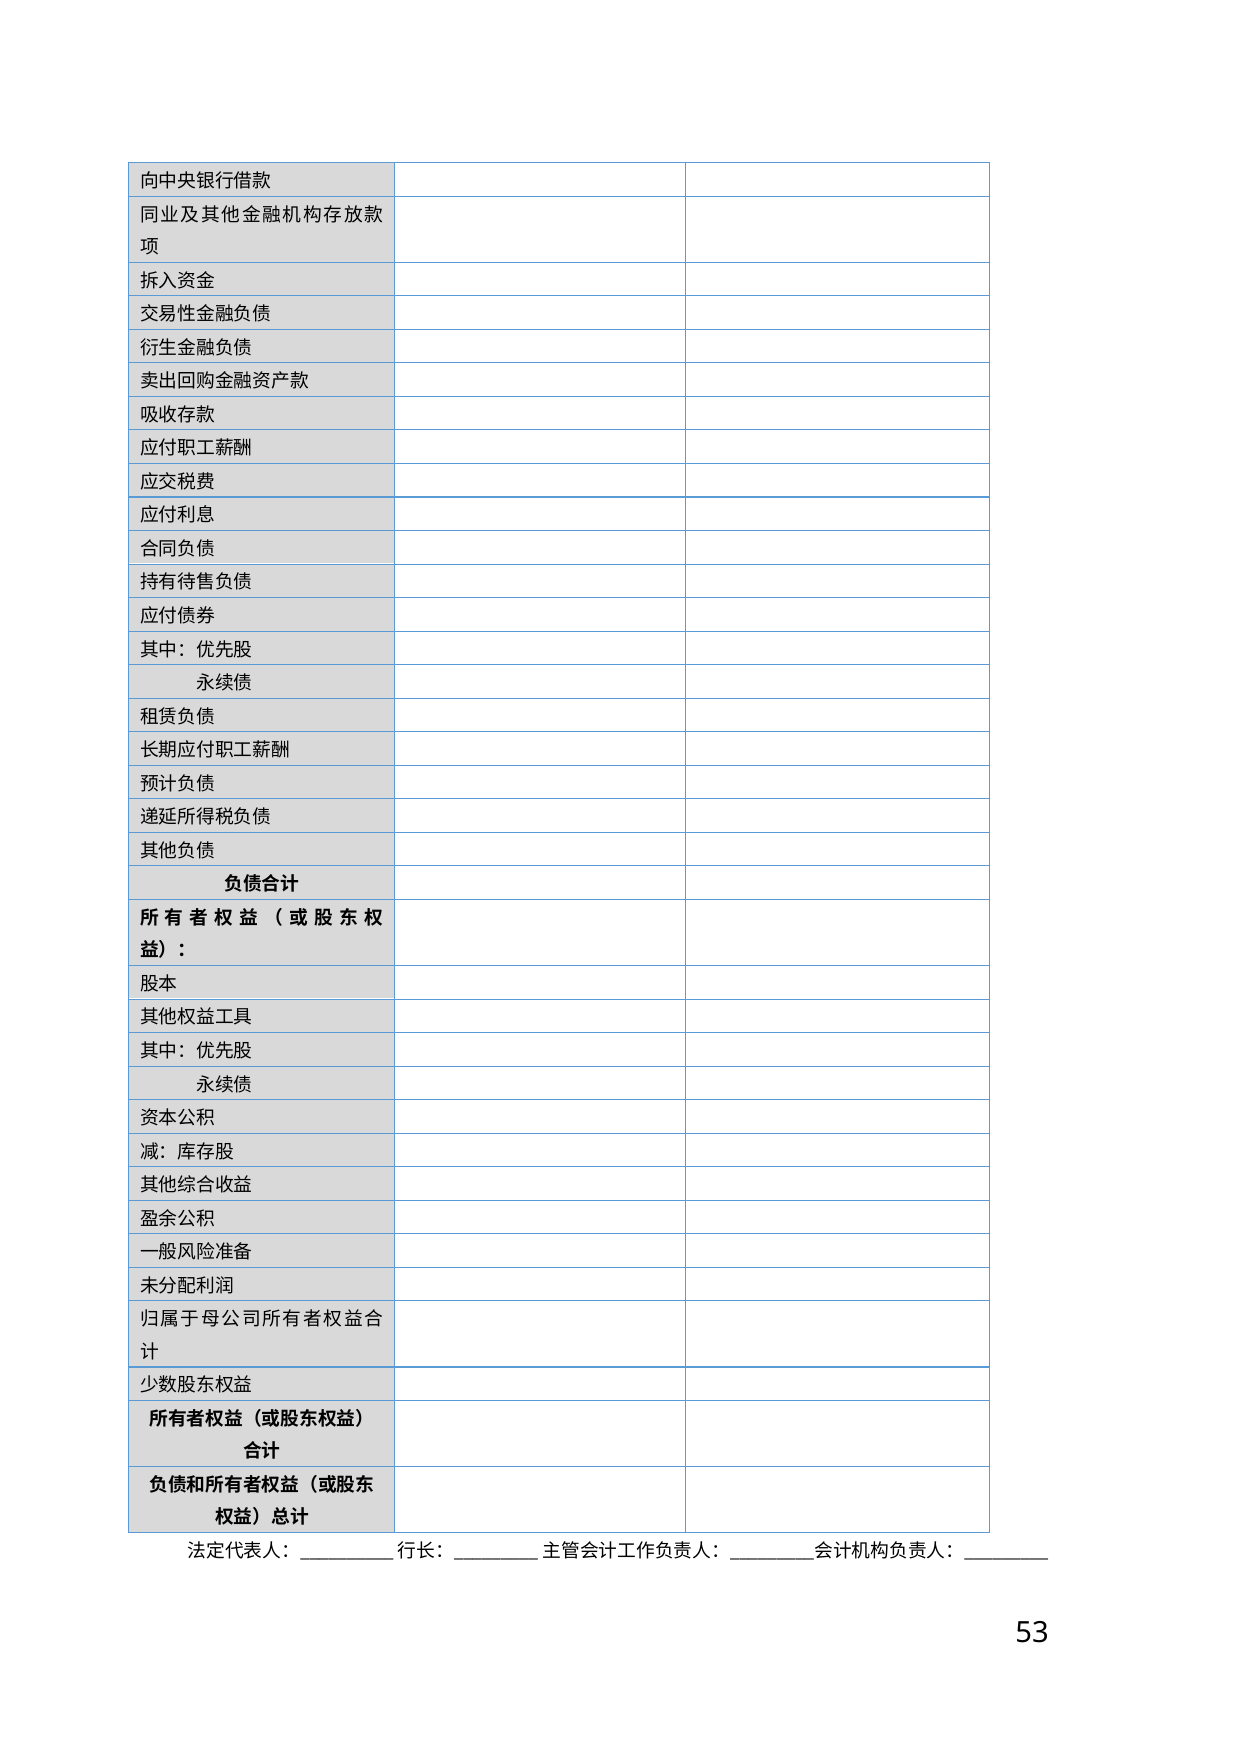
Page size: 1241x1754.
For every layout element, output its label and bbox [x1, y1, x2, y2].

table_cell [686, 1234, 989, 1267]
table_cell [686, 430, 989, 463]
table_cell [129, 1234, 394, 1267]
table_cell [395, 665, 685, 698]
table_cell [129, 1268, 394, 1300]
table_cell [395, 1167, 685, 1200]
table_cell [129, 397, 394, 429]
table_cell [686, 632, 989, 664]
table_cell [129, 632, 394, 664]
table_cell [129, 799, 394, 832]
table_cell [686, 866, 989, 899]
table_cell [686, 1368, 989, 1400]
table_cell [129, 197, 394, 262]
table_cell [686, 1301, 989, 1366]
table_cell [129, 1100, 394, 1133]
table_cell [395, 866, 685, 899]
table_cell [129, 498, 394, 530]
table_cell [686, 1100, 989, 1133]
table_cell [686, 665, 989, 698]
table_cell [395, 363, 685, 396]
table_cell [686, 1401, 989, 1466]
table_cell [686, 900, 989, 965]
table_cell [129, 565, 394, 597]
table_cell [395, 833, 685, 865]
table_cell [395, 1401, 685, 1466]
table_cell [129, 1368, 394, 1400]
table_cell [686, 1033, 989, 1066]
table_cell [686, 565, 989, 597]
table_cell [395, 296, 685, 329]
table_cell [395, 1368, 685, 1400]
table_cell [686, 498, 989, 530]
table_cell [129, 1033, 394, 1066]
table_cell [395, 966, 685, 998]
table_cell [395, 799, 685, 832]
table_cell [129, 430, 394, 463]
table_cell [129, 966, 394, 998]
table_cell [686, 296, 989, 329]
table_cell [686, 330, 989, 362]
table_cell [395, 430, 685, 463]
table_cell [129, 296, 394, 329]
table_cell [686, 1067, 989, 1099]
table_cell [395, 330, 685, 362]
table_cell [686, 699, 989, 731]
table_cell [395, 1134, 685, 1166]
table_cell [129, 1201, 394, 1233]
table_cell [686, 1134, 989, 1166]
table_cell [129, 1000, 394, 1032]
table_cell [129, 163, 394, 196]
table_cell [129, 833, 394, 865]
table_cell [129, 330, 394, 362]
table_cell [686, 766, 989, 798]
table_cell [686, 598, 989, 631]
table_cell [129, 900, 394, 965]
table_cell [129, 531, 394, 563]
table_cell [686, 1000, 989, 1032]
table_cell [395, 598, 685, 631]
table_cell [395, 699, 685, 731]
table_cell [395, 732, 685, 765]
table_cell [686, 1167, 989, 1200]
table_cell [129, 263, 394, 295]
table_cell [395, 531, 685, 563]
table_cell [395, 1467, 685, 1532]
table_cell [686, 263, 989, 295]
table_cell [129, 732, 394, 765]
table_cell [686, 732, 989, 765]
text [187, 1533, 1048, 1566]
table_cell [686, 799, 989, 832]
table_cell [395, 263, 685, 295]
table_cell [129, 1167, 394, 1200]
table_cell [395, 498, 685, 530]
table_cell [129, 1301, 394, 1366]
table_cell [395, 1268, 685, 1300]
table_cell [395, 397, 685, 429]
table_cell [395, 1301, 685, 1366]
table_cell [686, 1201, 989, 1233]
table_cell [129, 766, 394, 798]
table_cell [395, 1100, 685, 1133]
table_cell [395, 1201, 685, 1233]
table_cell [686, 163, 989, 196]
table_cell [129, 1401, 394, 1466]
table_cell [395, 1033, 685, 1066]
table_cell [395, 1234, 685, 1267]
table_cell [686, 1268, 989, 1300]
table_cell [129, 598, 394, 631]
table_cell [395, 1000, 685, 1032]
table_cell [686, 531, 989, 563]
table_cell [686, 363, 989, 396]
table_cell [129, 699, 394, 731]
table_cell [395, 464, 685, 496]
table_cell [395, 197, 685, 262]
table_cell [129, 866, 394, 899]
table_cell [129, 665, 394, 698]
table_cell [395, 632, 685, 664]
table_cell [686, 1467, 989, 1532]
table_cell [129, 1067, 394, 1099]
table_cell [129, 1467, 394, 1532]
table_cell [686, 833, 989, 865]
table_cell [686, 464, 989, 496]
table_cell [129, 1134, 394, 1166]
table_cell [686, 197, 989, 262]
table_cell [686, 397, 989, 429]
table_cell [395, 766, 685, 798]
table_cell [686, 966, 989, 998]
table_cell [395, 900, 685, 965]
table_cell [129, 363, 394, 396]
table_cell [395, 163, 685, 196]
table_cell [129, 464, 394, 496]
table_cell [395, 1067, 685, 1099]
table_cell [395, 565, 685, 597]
